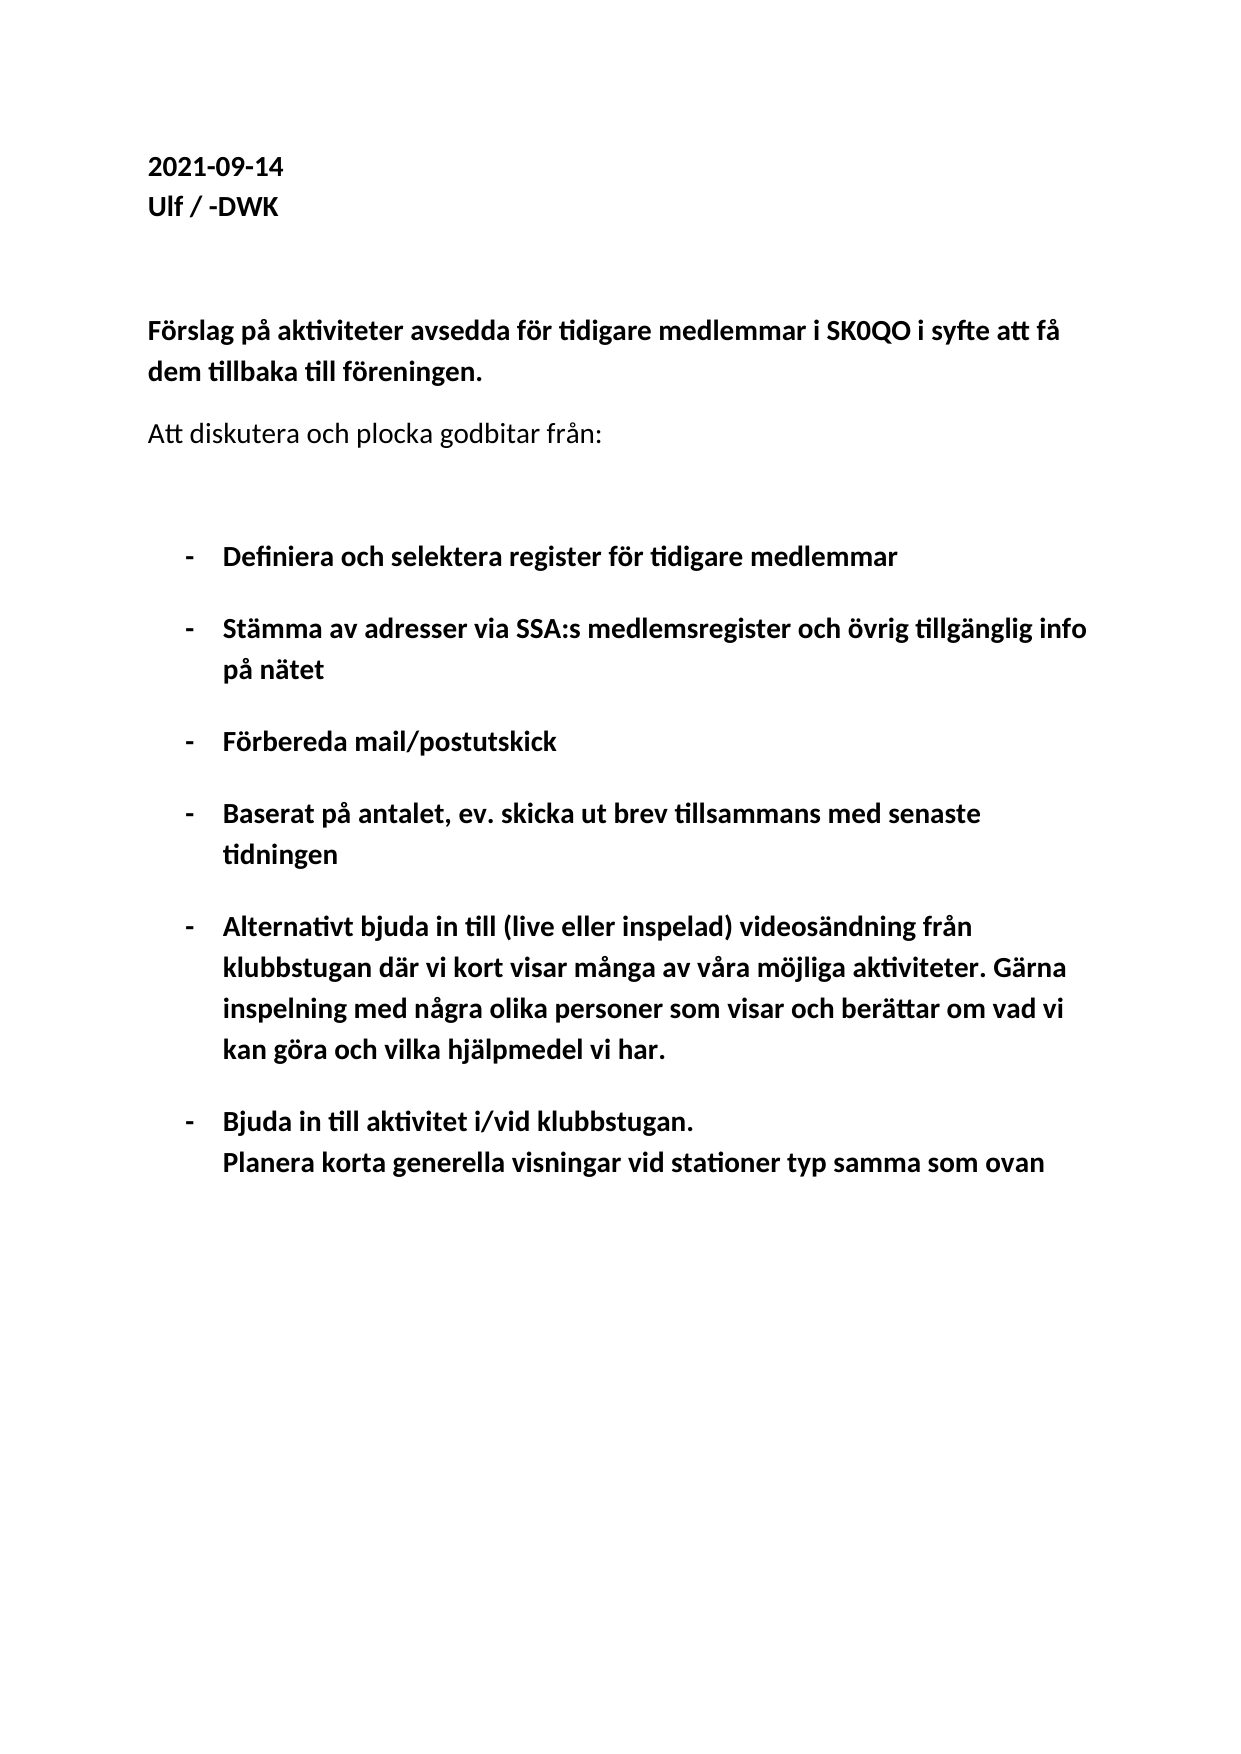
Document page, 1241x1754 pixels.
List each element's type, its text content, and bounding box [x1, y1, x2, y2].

list Definiera och selektera register för tidigare medlemmar [185, 538, 1093, 606]
list Alternativt bjuda in till (live eller inspelad) videosändning från klubbstugan där vi kort visar många av våra möjliga aktiviteter. Gärna inspelning med några olika personer som visar och berättar om vad vi kan göra och vilka hjälpmedel vi har. [185, 908, 1093, 1099]
list Bjuda in till aktivitet i/vid klubbstugan. Planera korta generella visningar vid stationer typ samma som ovan [185, 1103, 1093, 1179]
list Förbereda mail/postutskick [185, 723, 1093, 791]
text 2021-09-14 Ulf / -DWK [148, 148, 1093, 224]
text Förslag på aktiviteter avsedda för tidigare medlemmar i SK0QO i syfte att få dem tillbaka till föreningen. [148, 312, 1093, 389]
text Att diskutera och plocka godbitar från: [148, 415, 1093, 450]
list Baserat på antalet, ev. skicka ut brev tillsammans med senaste tidningen [185, 795, 1093, 904]
list Stämma av adresser via SSA:s medlemsregister och övrig tillgänglig info på nätet [185, 610, 1093, 719]
